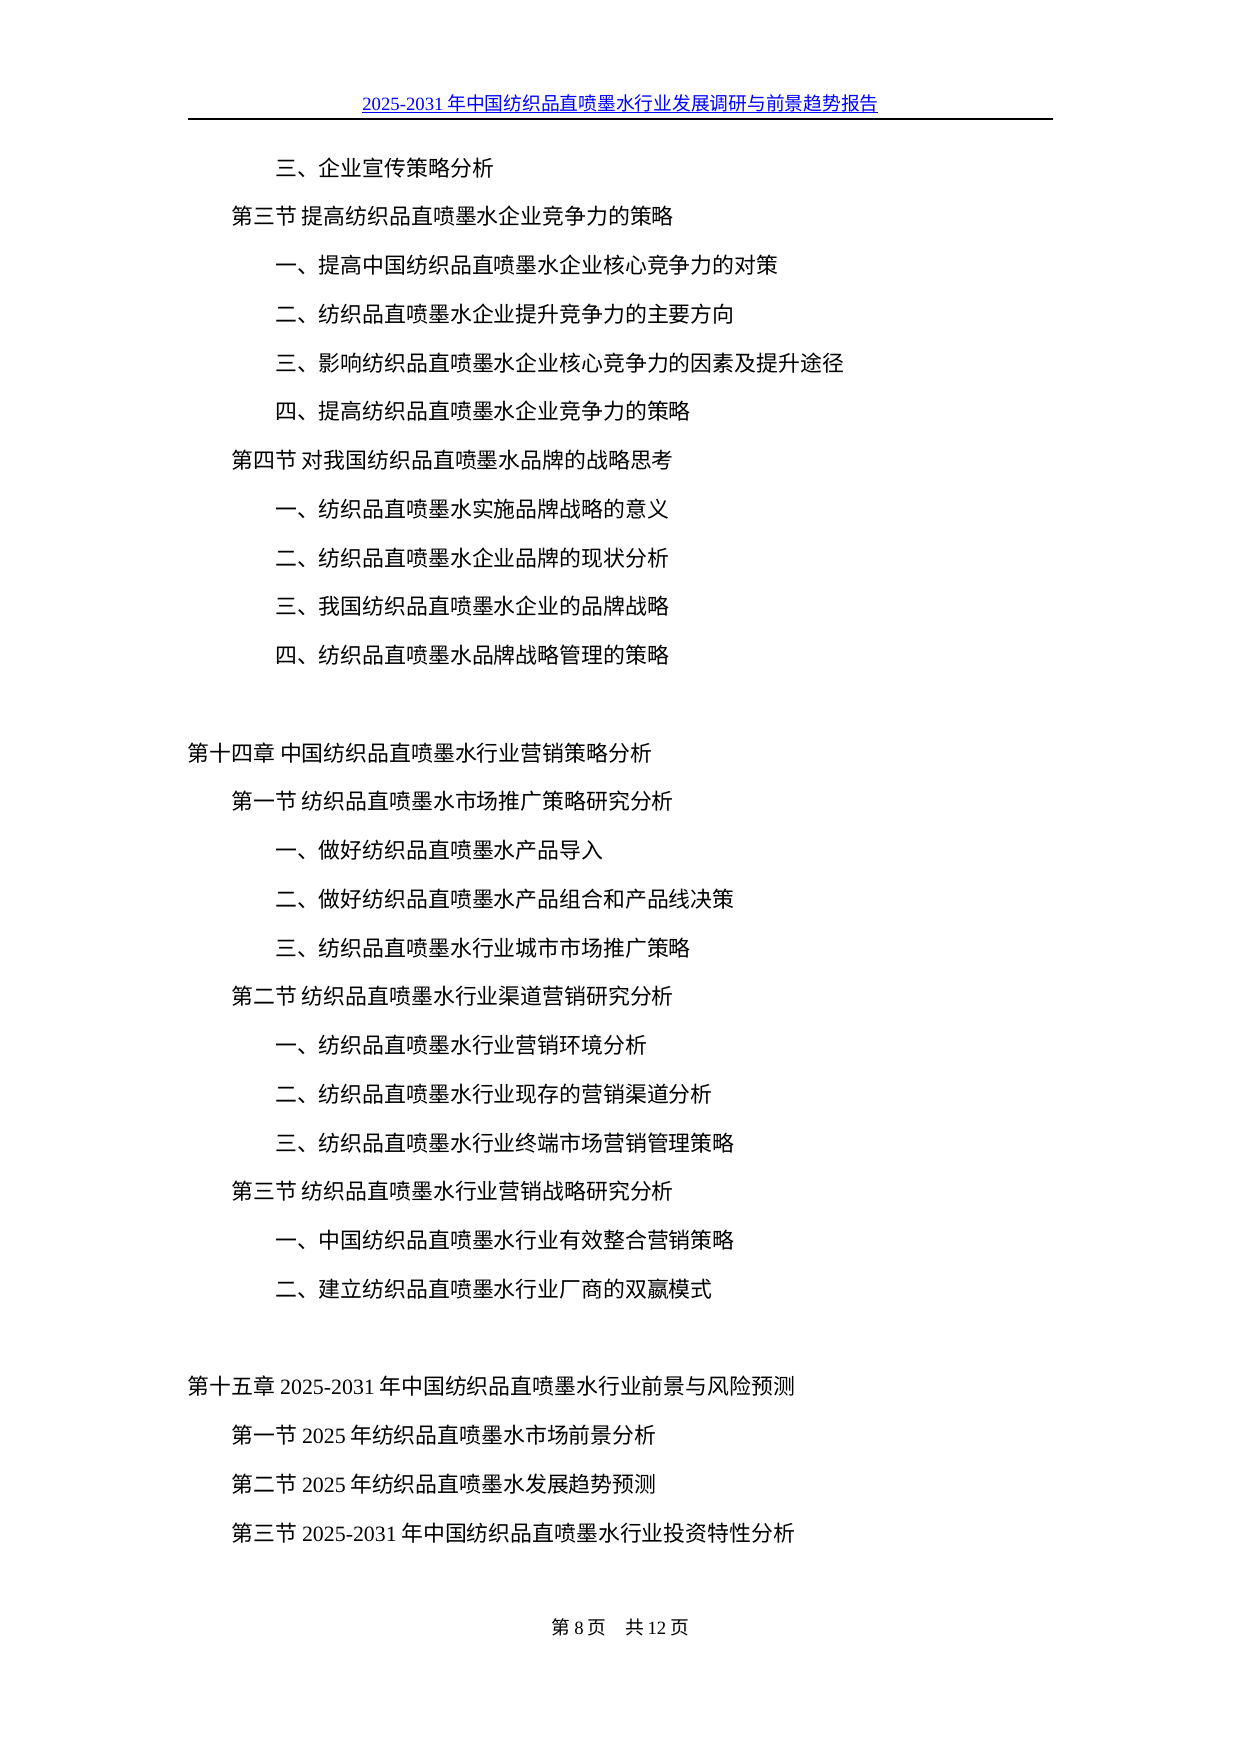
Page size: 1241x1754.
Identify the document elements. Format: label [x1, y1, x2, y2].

text [187, 150, 1053, 1548]
